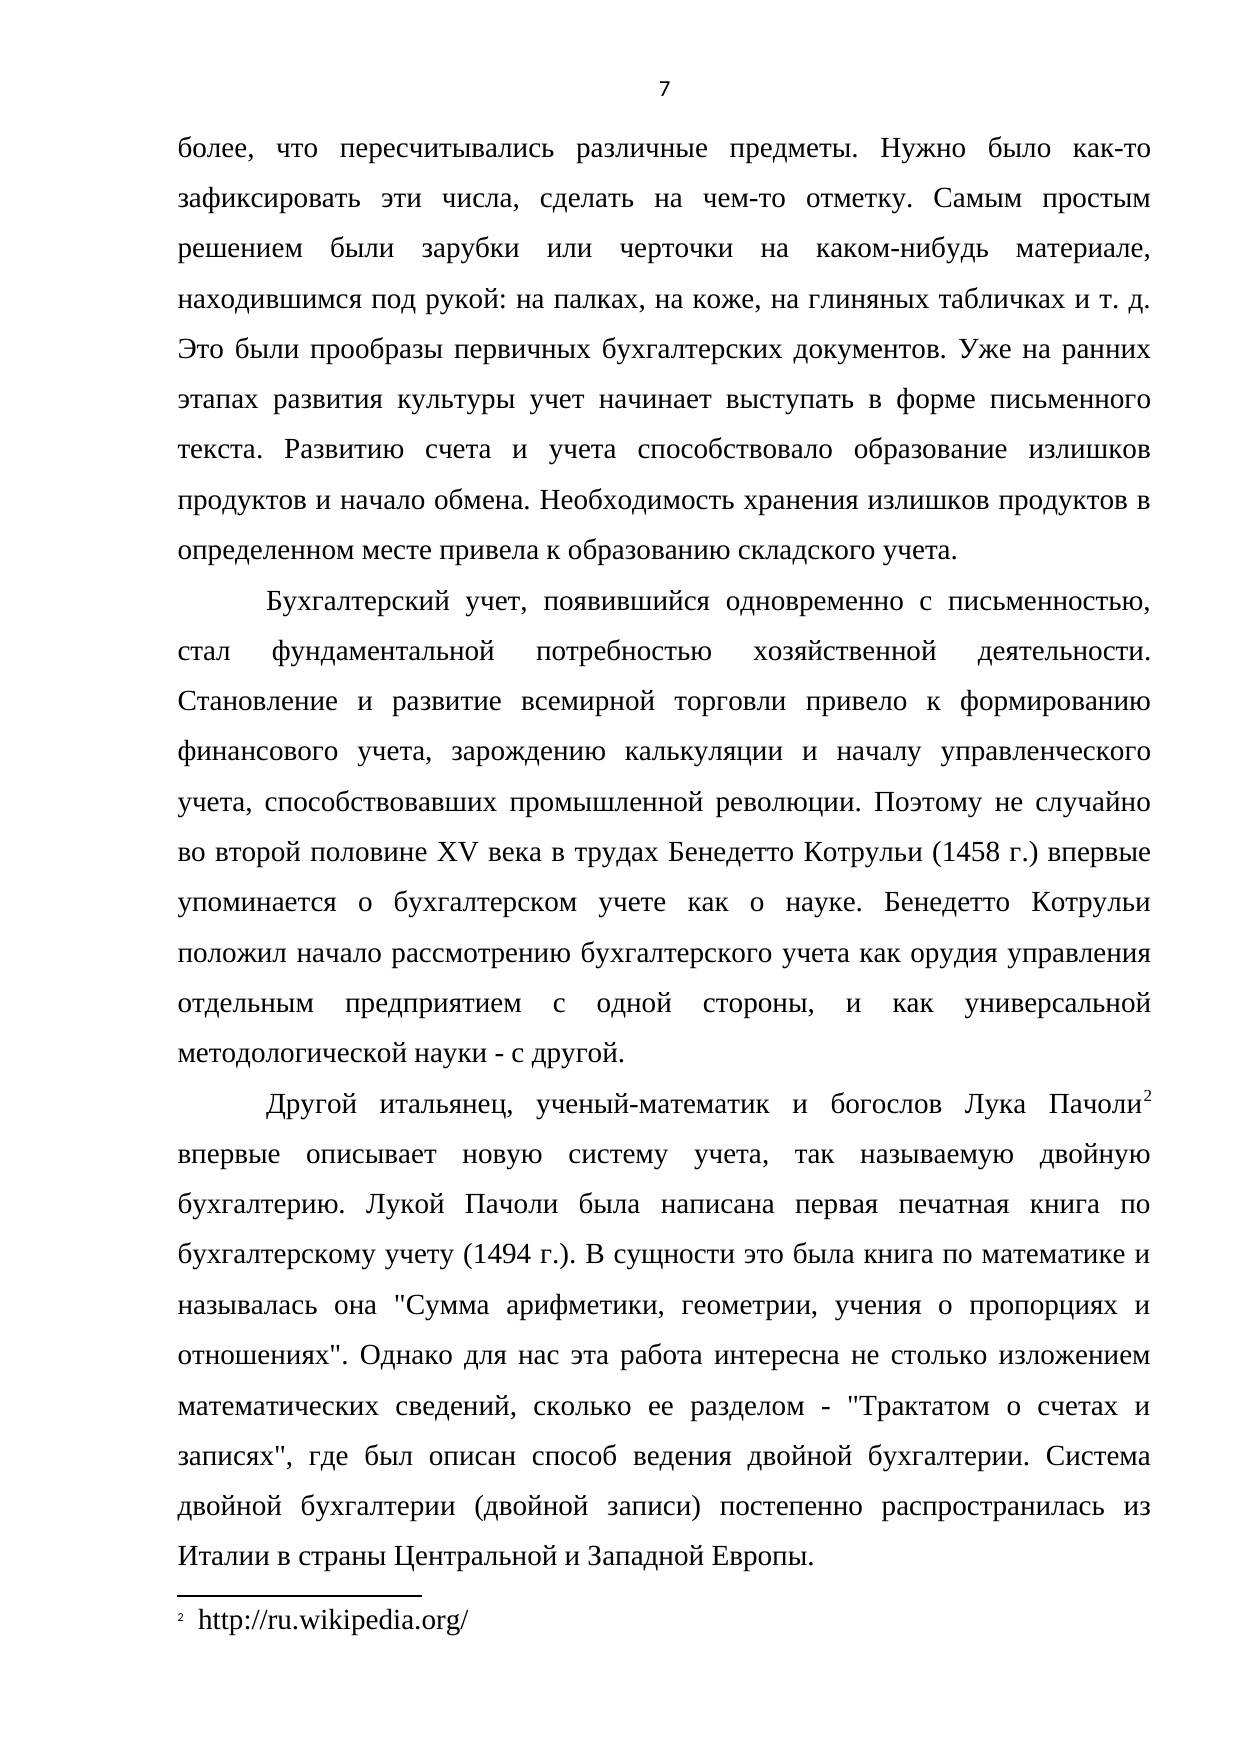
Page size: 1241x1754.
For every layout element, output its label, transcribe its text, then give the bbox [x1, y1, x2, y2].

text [177, 130, 1152, 566]
text Бухгалтерский учет, появившийся одновременно с письменностью, стал фундаментальной потребностью хозяйственной деятельности. Становление и развитие всемирной торговли привело к формированию финансового учета, зарождению калькуляции и началу управленческого учета, способствовавших промышленной революции. Поэтому не случайно во второй половине XV века в трудах Бенедетто Котрульи (1458 г.) впервые упоминается о бухгалтерском учете как о науке. Бенедетто Котрульи положил начало рассмотрению бухгалтерского учета как орудия управления отдельным предприятием с одной стороны, и как универсальной методологической науки - с другой. [177, 583, 1152, 1069]
text Другой итальянец, ученый-математик и богослов Лука Пачоли впервые описывает новую систему учета, так называемую двойную бухгалтерию. Лукой Пачоли была написана первая печатная книга по бухгалтерскому учету (1494 г.). В сущности это была книга по математике и называлась она "Сумма арифметики, геометрии, учения о пропорциях и отношениях". Однако для нас эта работа интересна не столько изложением математических сведений, сколько ее разделом - "Трактатом о счетах и записях", где был описан способ ведения двойной бухгалтерии. Система двойной бухгалтерии (двойной записи) постепенно распространилась из Италии в страны Центральной и Западной Европы. [177, 1086, 1152, 1572]
